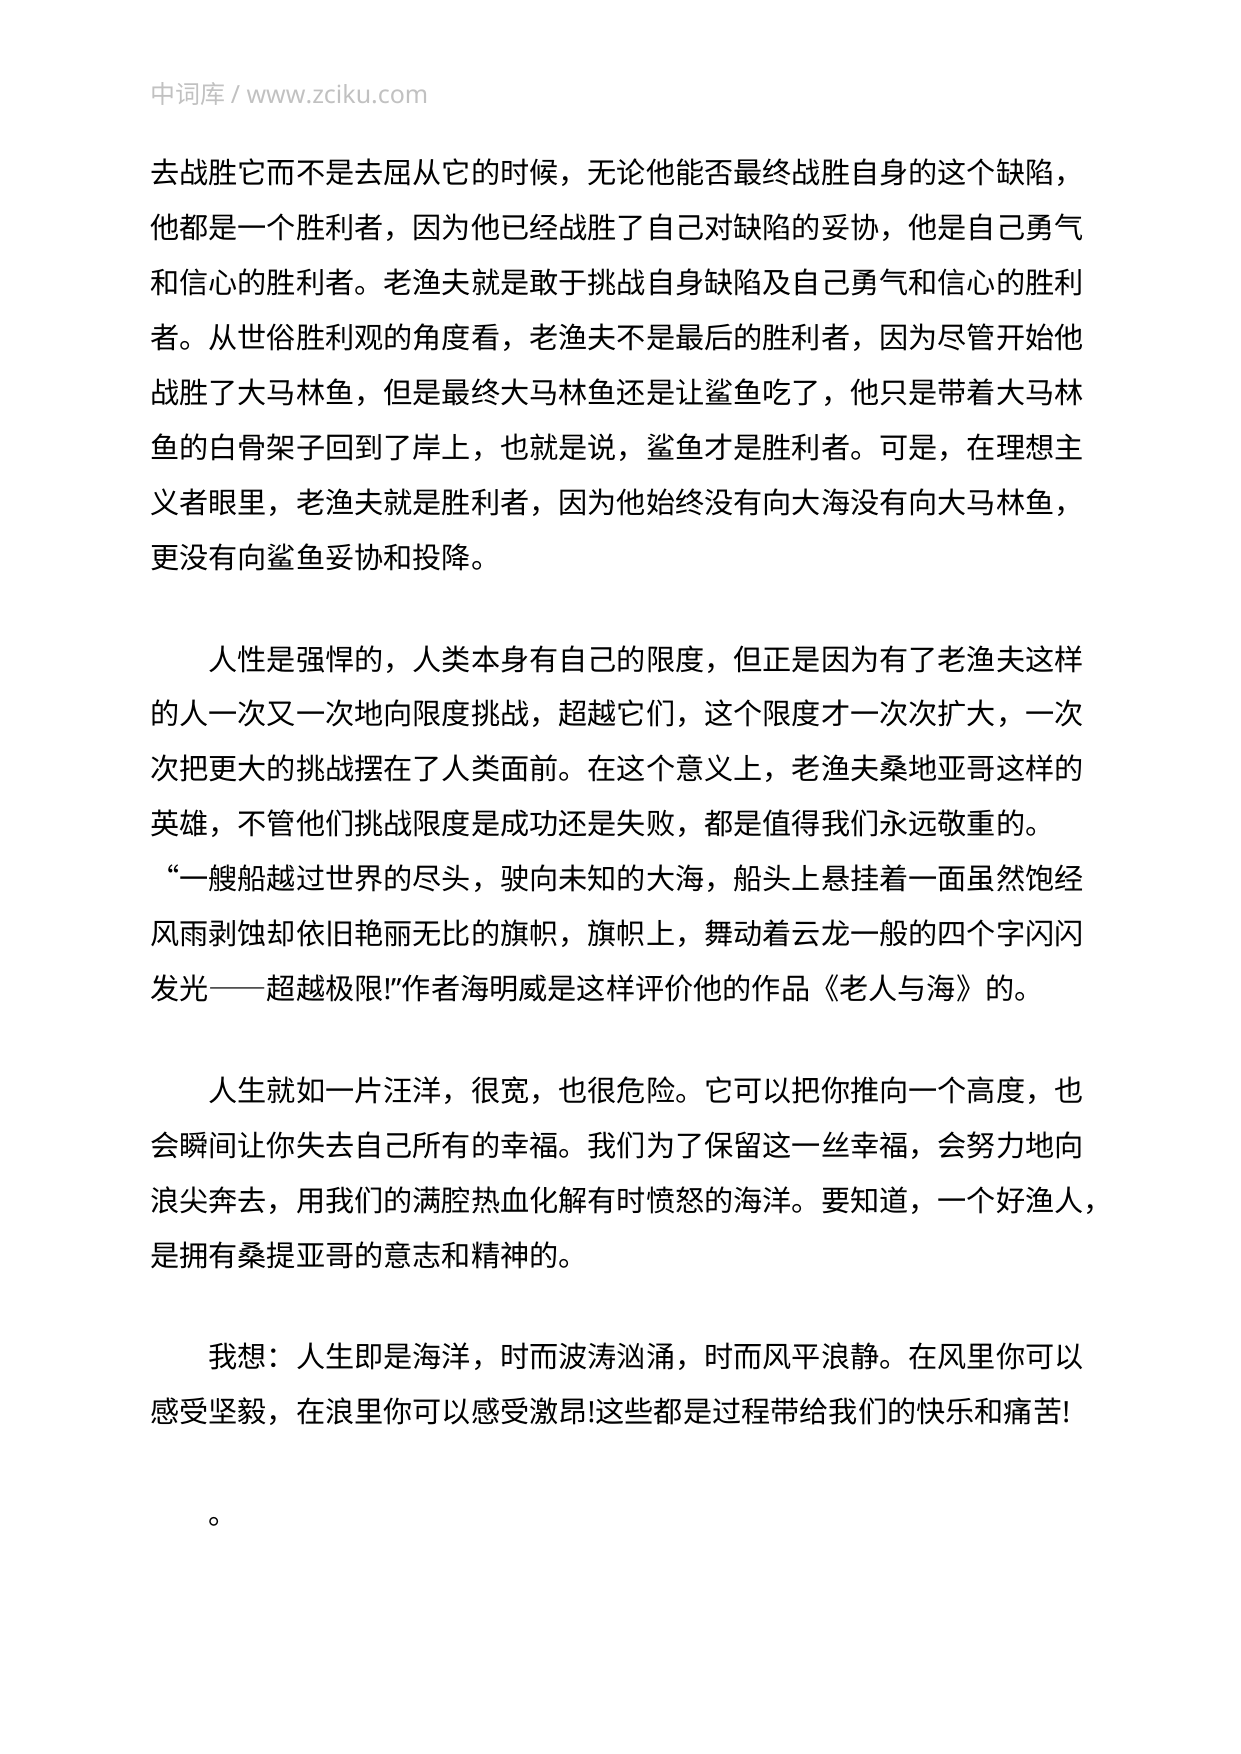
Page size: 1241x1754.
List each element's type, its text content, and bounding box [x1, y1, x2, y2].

text 。 [150, 1491, 1090, 1533]
text 人性是强悍的，人类本身有自己的限度，但正是因为有了老渔夫这样的人一次又一次地向限度挑战，超越它们，这个限度才一次次扩大，一次次把更大的挑战摆在了人类面前。在这个意义上，老渔夫桑地亚哥这样的英雄，不管他们挑战限度是成功还是失败，都是值得我们永远敬重的。“一艘船越过世界的尽头，驶向未知的大海，船头上悬挂着一面虽然饱经风雨剥蚀却依旧艳丽无比的旗帜，旗帜上，舞动着云龙一般的四个字闪闪发光——超越极限!”作者海明威是这样评价他的作品《老人与海》的。 [150, 636, 1090, 1008]
text 我想：人生即是海洋，时而波涛汹涌，时而风平浪静。在风里你可以感受坚毅，在浪里你可以感受激昂!这些都是过程带给我们的快乐和痛苦! [150, 1334, 1090, 1431]
text 人生就如一片汪洋，很宽，也很危险。它可以把你推向一个高度，也会瞬间让你失去自己所有的幸福。我们为了保留这一丝幸福，会努力地向浪尖奔去，用我们的满腔热血化解有时愤怒的海洋。要知道，一个好渔人，是拥有桑提亚哥的意志和精神的。 [150, 1067, 1090, 1274]
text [150, 150, 1090, 577]
